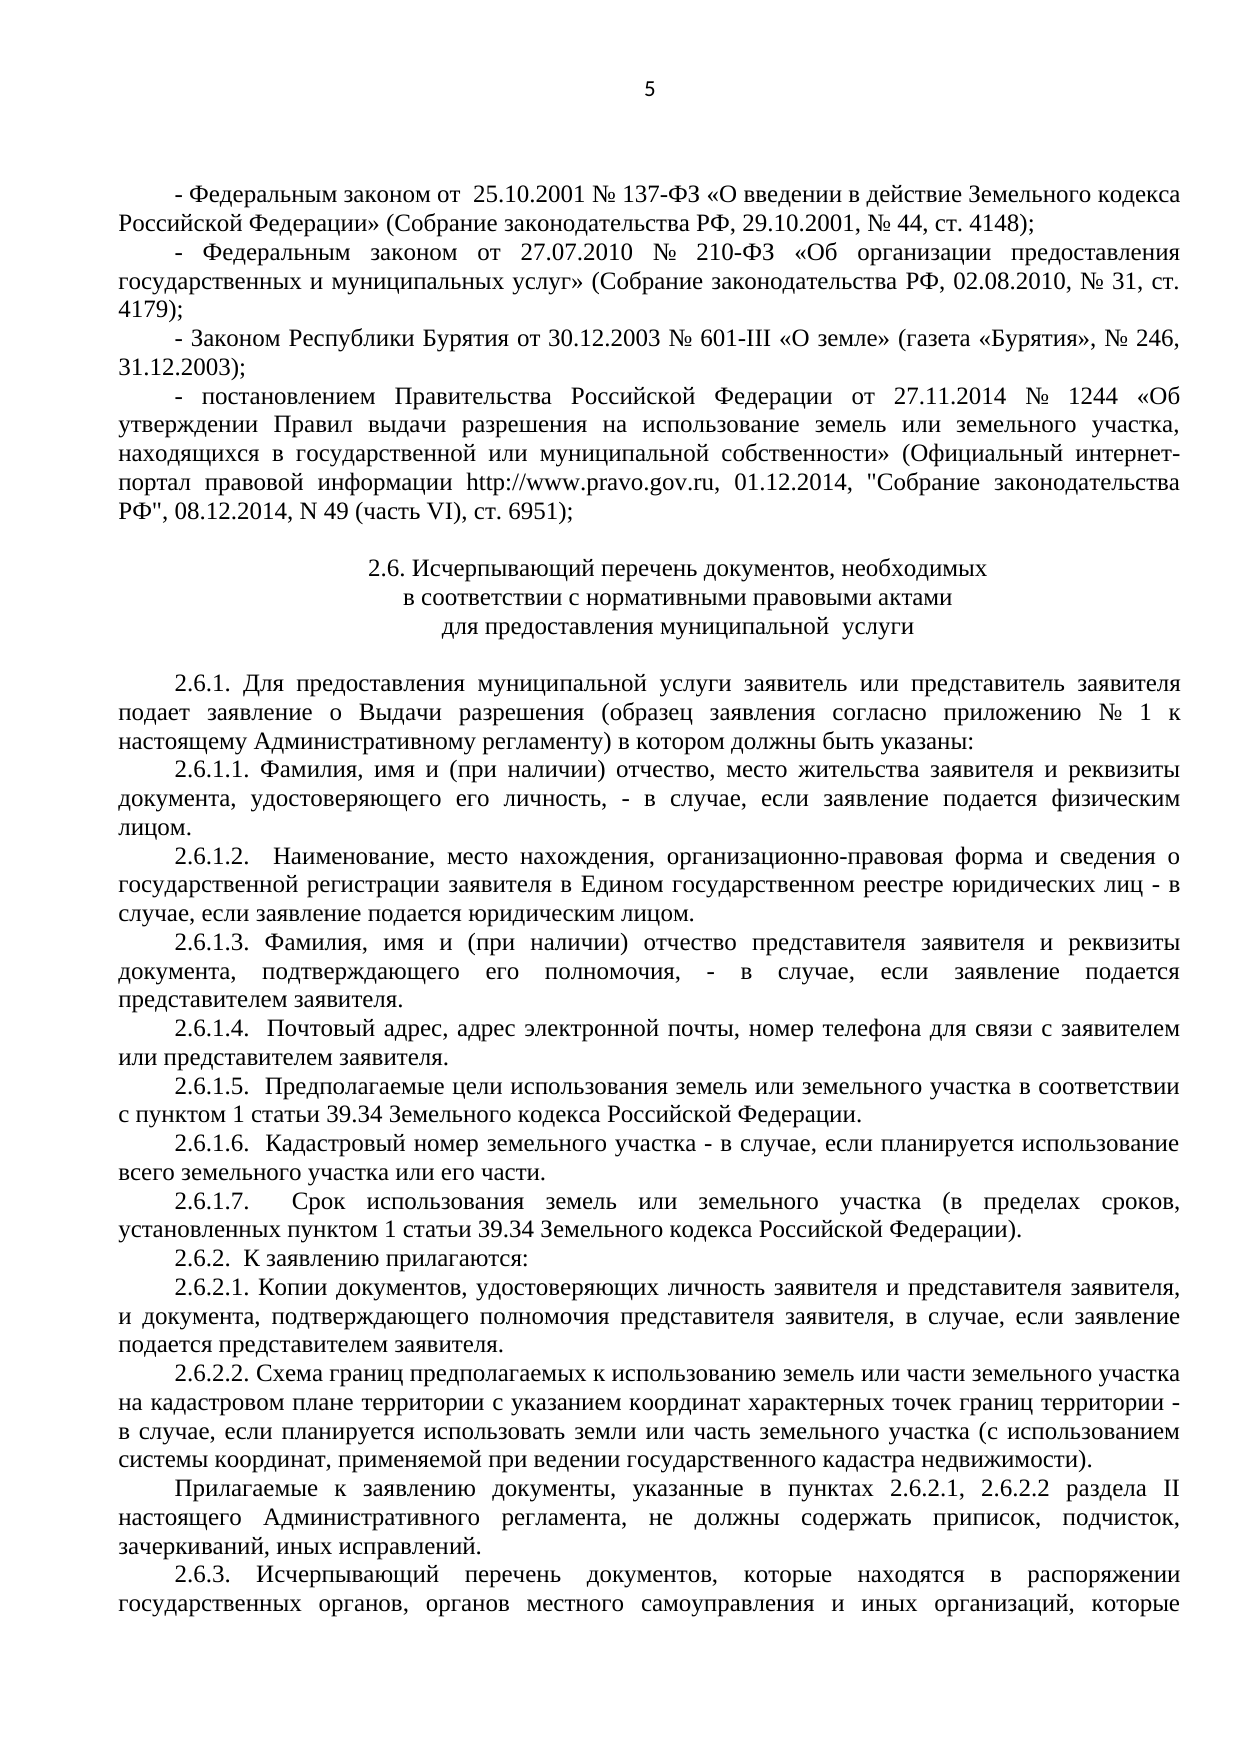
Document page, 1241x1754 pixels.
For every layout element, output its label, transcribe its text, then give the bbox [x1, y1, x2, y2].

text 2.6.1.4. Почтовый адрес, адрес электронной почты, номер телефона для связи с заявителем или представителем заявителя. [118, 1013, 1181, 1071]
text 2.6.1.5. Предполагаемые цели использования земель или земельного участка в соответствии с пунктом 1 статьи 39.34 Земельного кодекса Российской Федерации. [118, 1071, 1181, 1128]
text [118, 1559, 1181, 1617]
text 2.6.1.3. Фамилия, имя и (при наличии) отчество представителя заявителя и реквизиты документа, подтверждающего его полномочия, - в случае, если заявление подается представителем заявителя. [118, 927, 1181, 1013]
text для предоставления муниципальной услуги [118, 611, 1181, 639]
text 2.6.2.2. Схема границ предполагаемых к использованию земель или части земельного участка на кадастровом плане территории с указанием координат характерных точек границ территории - в случае, если планируется использовать земли или часть земельного участка (с использованием системы координат, применяемой при ведении государственного кадастра недвижимости). [118, 1358, 1181, 1473]
text - постановлением Правительства Российской Федерации от 27.11.2014 № 1244 «Об утверждении Правил выдачи разрешения на использование земель или земельного участка, находящихся в государственной или муниципальной собственности» (Официальный интернет-портал правовой информации http://www.pravo.gov.ru, 01.12.2014, "Собрание законодательства РФ", 08.12.2014, N 49 (часть VI), ст. 6951); [118, 381, 1181, 524]
text 2.6.1.7. Срок использования земель или земельного участка (в пределах сроков, установленных пунктом 1 статьи 39.34 Земельного кодекса Российской Федерации). [118, 1186, 1181, 1243]
text - Федеральным законом от 27.07.2010 № 210-ФЗ «Об организации предоставления государственных и муниципальных услуг» (Собрание законодательства РФ, 02.08.2010, № 31, ст. 4179); [118, 237, 1181, 323]
text - Федеральным законом от 25.10.2001 № 137-ФЗ «О введении в действие Земельного кодекса Российской Федерации» (Собрание законодательства РФ, 29.10.2001, № 44, ст. 4148); [118, 179, 1181, 237]
text 2.6.1. Для предоставления муниципальной услуги заявитель или представитель заявителя подает заявление о Выдачи разрешения (образец заявления согласно приложению № 1 к настоящему Административному регламенту) в котором должны быть указаны: [118, 668, 1181, 754]
text в соответствии с нормативными правовыми актами [118, 582, 1181, 611]
text 2.6.1.2. Наименование, место нахождения, организационно-правовая форма и сведения о государственной регистрации заявителя в Едином государственном реестре юридических лиц - в случае, если заявление подается юридическим лицом. [118, 841, 1181, 927]
text Прилагаемые к заявлению документы, указанные в пунктах 2.6.2.1, 2.6.2.2 раздела II настоящего Административного регламента, не должны содержать приписок, подчисток, зачеркиваний, иных исправлений. [118, 1473, 1181, 1559]
text 2.6.2. К заявлению прилагаются: [118, 1243, 1181, 1272]
text 2.6.1.6. Кадастровый номер земельного участка - в случае, если планируется использование всего земельного участка или его части. [118, 1128, 1181, 1186]
text 2.6. Исчерпывающий перечень документов, необходимых [118, 553, 1181, 582]
text 2.6.1.1. Фамилия, имя и (при наличии) отчество, место жительства заявителя и реквизиты документа, удостоверяющего его личность, - в случае, если заявление подается физическим лицом. [118, 754, 1181, 841]
text - Законом Республики Бурятия от 30.12.2003 № 601-III «О земле» (газета «Бурятия», № 246, 31.12.2003); [118, 323, 1181, 381]
text 2.6.2.1. Копии документов, удостоверяющих личность заявителя и представителя заявителя, и документа, подтверждающего полномочия представителя заявителя, в случае, если заявление подается представителем заявителя. [118, 1272, 1181, 1358]
